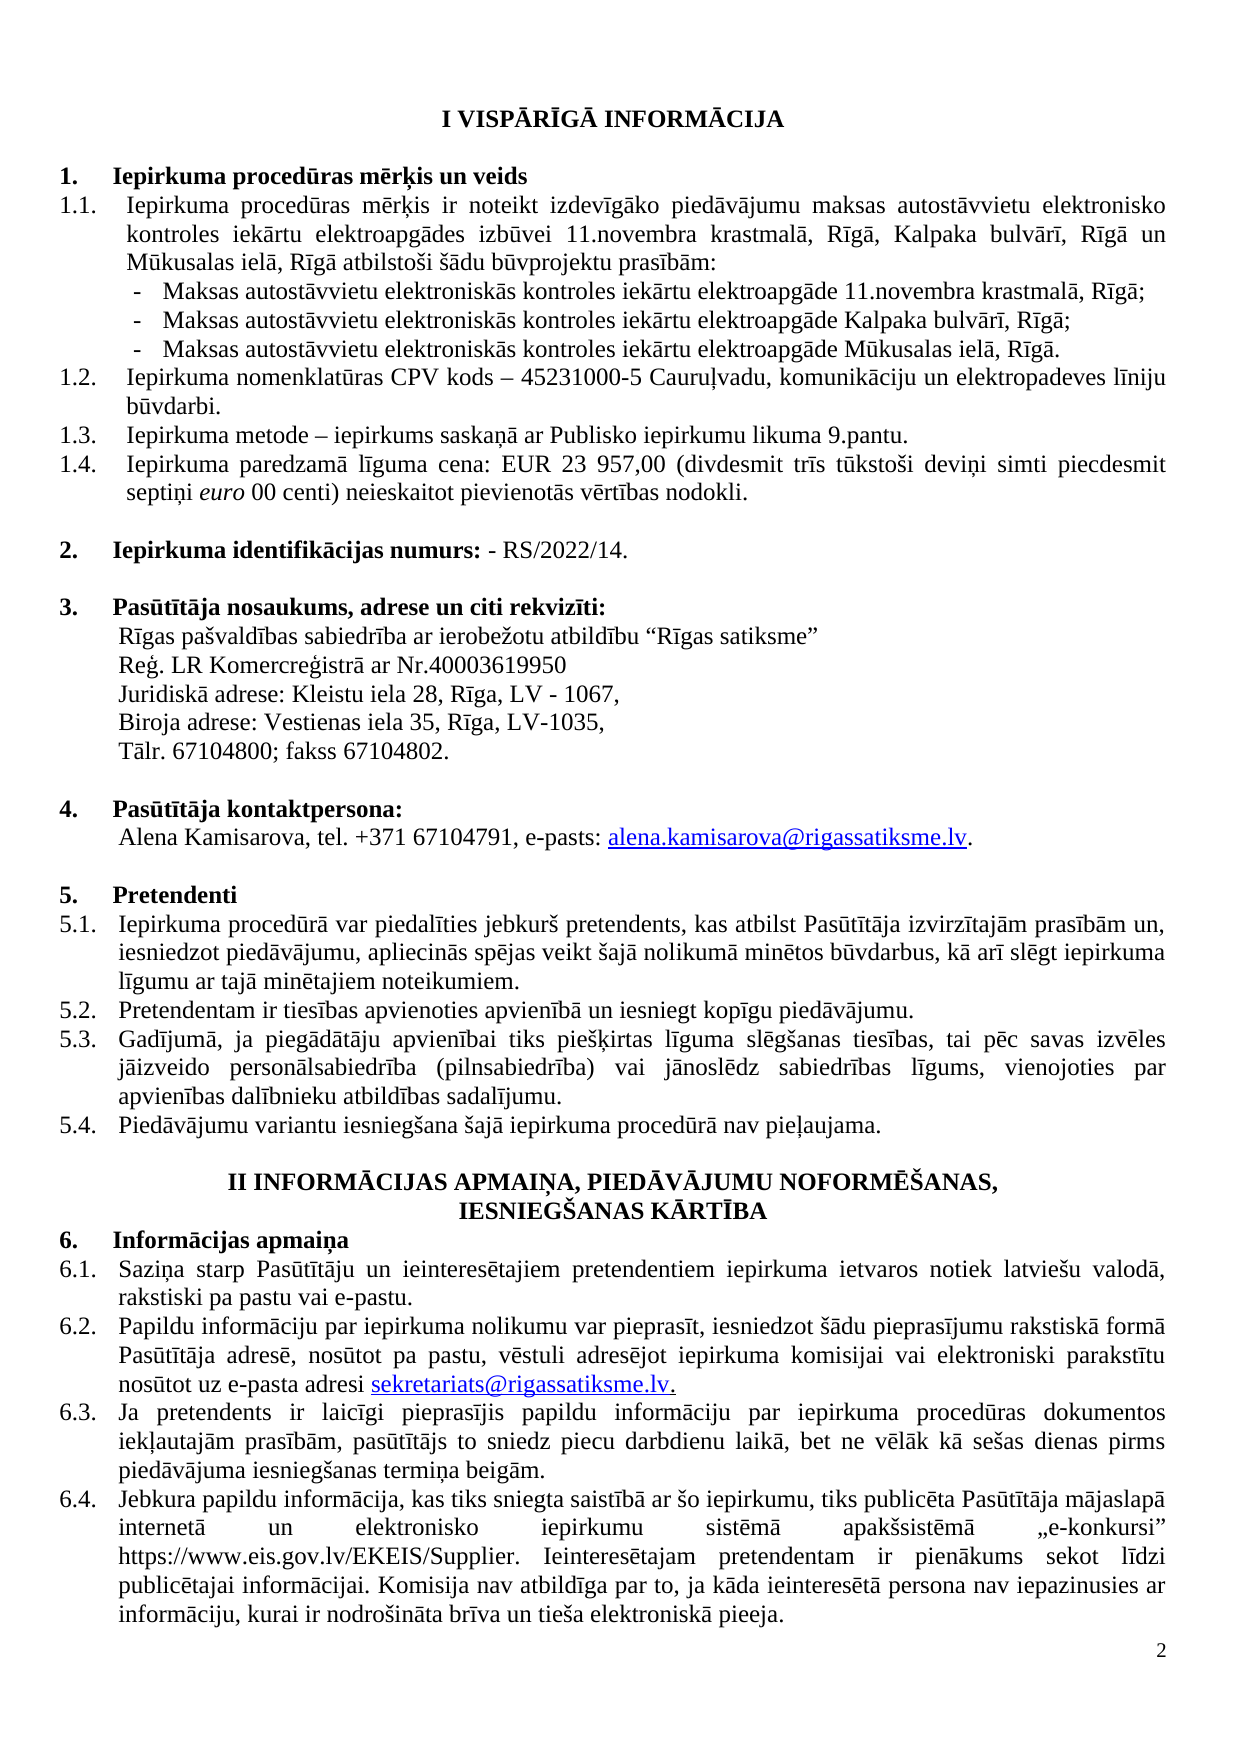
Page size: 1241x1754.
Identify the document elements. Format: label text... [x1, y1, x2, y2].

list Jebkura papildu informācija, kas tiks sniegta saistībā ar šo iepirkumu, tiks publicēta Pasūtītāja mājaslapā internetā un elektronisko iepirkumu sistēmā apakšsistēmā „e-konkursi” https://www.eis.gov.lv/EKEIS/Supplier. Ieinteresētajam pretendentam ir pienākums sekot līdzi publicētajai informācijai. Komisija nav atbildīga par to, ja kāda ieinteresētā persona nav iepazinusies ar informāciju, kurai ir nodrošināta brīva un tieša elektroniskā pieeja. [59, 1484, 1167, 1627]
list Iepirkuma procedūras mērķis un veids [59, 161, 1167, 190]
list Biroja adrese: Vestienas iela 35, Rīga, LV-1035, [118, 707, 1167, 736]
list Juridiskā adrese: Kleistu iela 28, Rīga, LV - 1067, [118, 679, 1167, 707]
list Pretendenti [59, 880, 1167, 909]
list Iepirkuma procedūras mērķis ir noteikt izdevīgāko piedāvājumu maksas autostāvvietu elektronisko kontroles iekārtu elektroapgādes izbūvei 11.novembra krastmalā, Rīgā, Kalpaka bulvārī, Rīgā un Mūkusalas ielā, Rīgā atbilstoši šādu būvprojektu prasībām: [59, 190, 1167, 276]
list Alena Kamisarova, tel. +371 67104791, e-pasts: alena.kamisarova@rigassatiksme.lv. [118, 822, 1167, 851]
list Pasūtītāja kontaktpersona: [59, 794, 1167, 822]
list Piedāvājumu variantu iesniegšana šajā iepirkuma procedūrā nav pieļaujama. [59, 1110, 1167, 1139]
list Gadījumā, ja piegādātāju apvienībai tiks piešķirtas līguma slēgšanas tiesības, tai pēc savas izvēles jāizveido personālsabiedrība (pilnsabiedrība) vai jānoslēdz sabiedrības līgums, vienojoties par apvienības dalībnieku atbildības sadalījumu. [59, 1024, 1167, 1110]
text II INFORMĀCIJAS APMAIŅA, PIEDĀVĀJUMU NOFORMĒŠANAS, [59, 1167, 1167, 1196]
list Tālr. 67104800; fakss 67104802. [118, 736, 1167, 765]
list Maksas autostāvvietu elektroniskās kontroles iekārtu elektroapgāde Kalpaka bulvārī, Rīgā; [133, 305, 1167, 334]
list Iepirkuma procedūrā var piedalīties jebkurš pretendents, kas atbilst Pasūtītāja izvirzītajām prasībām un, iesniedzot piedāvājumu, apliecinās spējas veikt šajā nolikumā minētos būvdarbus, kā arī slēgt iepirkuma līgumu ar tajā minētajiem noteikumiem. [59, 909, 1167, 995]
list Maksas autostāvvietu elektroniskās kontroles iekārtu elektroapgāde 11.novembra krastmalā, Rīgā; [133, 276, 1167, 305]
list I VISPĀRĪGĀ INFORMĀCIJA [59, 104, 1167, 132]
list Iepirkuma metode – iepirkums saskaņā ar Publisko iepirkumu likuma 9.pantu. [59, 420, 1167, 449]
list Papildu informāciju par iepirkuma nolikumu var pieprasīt, iesniedzot šādu pieprasījumu rakstiskā formā Pasūtītāja adresē, nosūtot pa pastu, vēstuli adresējot iepirkuma komisijai vai elektroniski parakstītu nosūtot uz e-pasta adresi sekretariats@rigassatiksme.lv. [59, 1311, 1167, 1397]
text IESNIEGŠANAS KĀRTĪBA [59, 1196, 1167, 1225]
list Saziņa starp Pasūtītāju un ieinteresētajiem pretendentiem iepirkuma ietvaros notiek latviešu valodā, rakstiski pa pastu vai e-pastu. [59, 1254, 1167, 1311]
list Iepirkuma identifikācijas numurs: - RS/2022/14. [59, 535, 1167, 564]
list Rīgas pašvaldības sabiedrība ar ierobežotu atbildību “Rīgas satiksme” [118, 621, 1167, 650]
list Ja pretendents ir laicīgi pieprasījis papildu informāciju par iepirkuma procedūras dokumentos iekļautajām prasībām, pasūtītājs to sniedz piecu darbdienu laikā, bet ne vēlāk kā sešas dienas pirms piedāvājuma iesniegšanas termiņa beigām. [59, 1397, 1167, 1484]
list Iepirkuma nomenklatūras CPV kods – 45231000-5 Cauruļvadu, komunikāciju un elektropadeves līniju būvdarbi. [59, 362, 1167, 420]
list Iepirkuma paredzamā līguma cena: EUR 23 957,00 (divdesmit trīs tūkstoši deviņi simti piecdesmit septiņi euro 00 centi) neieskaitot pievienotās vērtības nodokli. [59, 449, 1167, 506]
list Maksas autostāvvietu elektroniskās kontroles iekārtu elektroapgāde Mūkusalas ielā, Rīgā. [133, 334, 1167, 362]
list Reģ. LR Komercreģistrā ar Nr.40003619950 [118, 650, 1167, 679]
list Informācijas apmaiņa [59, 1225, 1167, 1254]
list Pasūtītāja nosaukums, adrese un citi rekvizīti: [59, 592, 1167, 621]
list Pretendentam ir tiesības apvienoties apvienībā un iesniegt kopīgu piedāvājumu. [59, 995, 1167, 1024]
